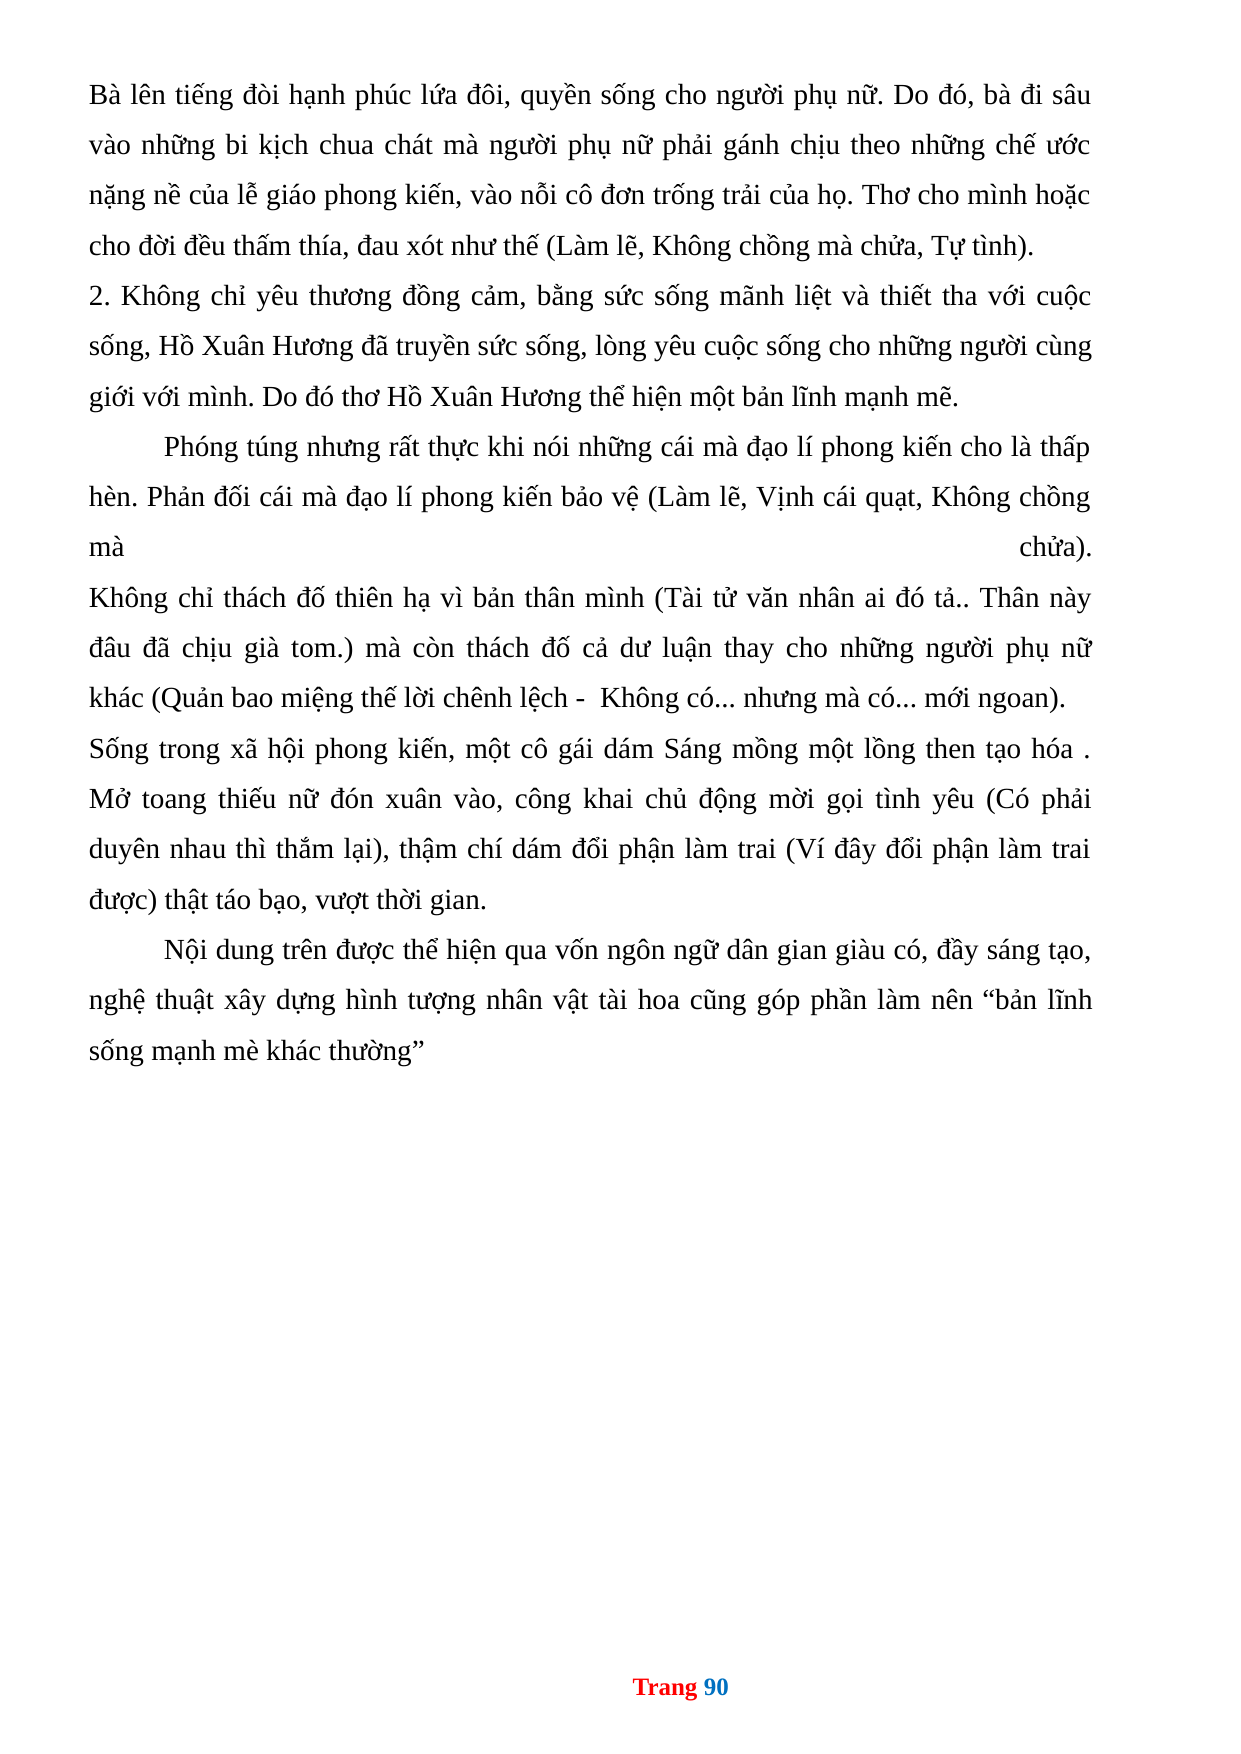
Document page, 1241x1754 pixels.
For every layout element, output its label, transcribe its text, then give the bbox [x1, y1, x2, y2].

text Phóng túng nhưng rất thực khi nói những cái mà đạo lí phong kiến cho là thấp hèn. Phản đối cái mà đạo lí phong kiến bảo vệ (Làm lẽ, Vịnh cái quạt, Không chồng mà chửa). Không chỉ thách đố thiên hạ vì bản thân mình (Tài tử văn nhân ai đó tả.. Thân này đâu đã chịu già tom.) mà còn thách đố cả dư luận thay cho những người phụ nữ khác (Quản bao miệng thế lời chênh lệch - Không có... nhưng mà có... mới ngoan). [89, 429, 1092, 714]
text Bà lên tiếng đòi hạnh phúc lứa đôi, quyền sống cho người phụ nữ. Do đó, bà đi sâu vào những bi kịch chua chát mà người phụ nữ phải gánh chịu theo những chế ước nặng nề của lễ giáo phong kiến, vào nỗi cô đơn trống trải của họ. Thơ cho mình hoặc cho đời đều thấm thía, đau xót như thế (Làm lẽ, Không chồng mà chửa, Tự tình). [89, 77, 1092, 261]
text Sống trong xã hội phong kiến, một cô gái dám Sáng mồng một lồng then tạo hóa . Mở toang thiếu nữ đón xuân vào, công khai chủ động mời gọi tình yêu (Có phải duyên nhau thì thắm lại), thậm chí dám đổi phận làm trai (Ví đây đổi phận làm trai được) thật táo bạo, vượt thời gian. [89, 731, 1092, 915]
text 2. Không chỉ yêu thương đồng cảm, bằng sức sống mãnh liệt và thiết tha với cuộc sống, Hồ Xuân Hương đã truyền sức sống, lòng yêu cuộc sống cho những người cùng giới với mình. Do đó thơ Hồ Xuân Hương thể hiện một bản lĩnh mạnh mẽ. [89, 278, 1092, 412]
text Nội dung trên được thể hiện qua vốn ngôn ngữ dân gian giàu có, đầy sáng tạo, nghệ thuật xây dựng hình tượng nhân vật tài hoa cũng góp phần làm nên “bản lĩnh sống mạnh mè khác thường” [89, 932, 1092, 1066]
